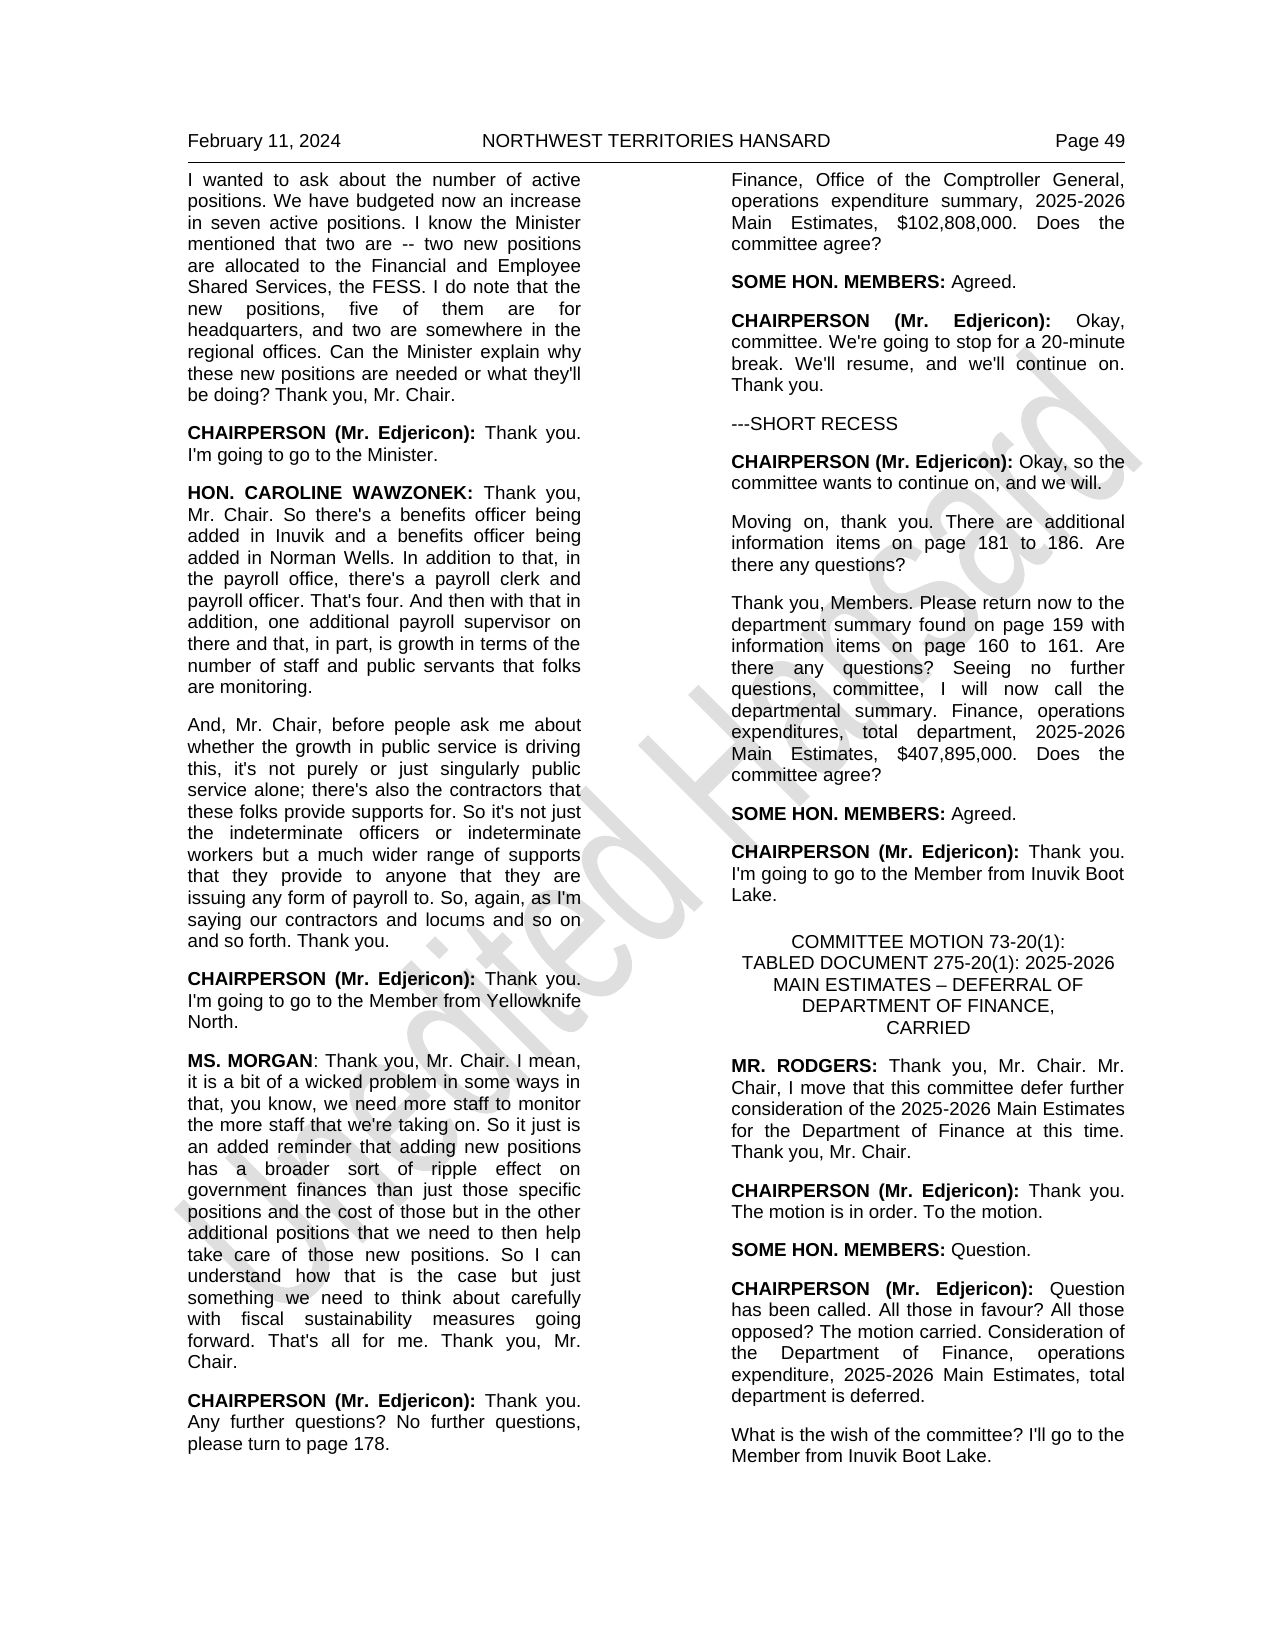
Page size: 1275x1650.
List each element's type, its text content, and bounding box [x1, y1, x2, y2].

text Moving on, thank you. There are additional information items on page 181 to 186. Are there any questions? [731, 510, 1125, 575]
text CHAIRPERSON (Mr. Edjericon): Thank you. The motion is in order. To the motion. [731, 1179, 1125, 1222]
text SOME HON. MEMBERS: Agreed. [731, 271, 1125, 293]
text CHAIRPERSON (Mr. Edjericon): Okay, committee. We're going to stop for a 20-minute break. We'll resume, and we'll continue on. Thank you. [731, 309, 1125, 396]
text What is the wish of the committee? I'll go to the Member from Inuvik Boot Lake. [731, 1423, 1125, 1467]
text Finance, Office of the Comptroller General, operations expenditure summary, 2025-2026 Main Estimates, $102,808,000. Does the committee agree? [731, 168, 1125, 254]
text And, Mr. Chair, before people ask me about whether the growth in public service is driving this, it's not purely or just singularly public service alone; there's also the contractors that these folks provide supports for. So it's not just the indeterminate officers or indeterminate workers but a much wider range of supports that they provide to anyone that they are issuing any form of payroll to. So, again, as I'm saying our contractors and locums and so on and so forth. Thank you. [187, 714, 581, 951]
text CHAIRPERSON (Mr. Edjericon): Thank you. I'm going to go to the Member from Inuvik Boot Lake. [731, 841, 1125, 905]
text MS. MORGAN: Thank you, Mr. Chair. I mean, it is a bit of a wicked problem in some ways in that, you know, we need more staff to monitor the more staff that we're taking on. So it just is an added reminder that adding new positions has a broader sort of ripple effect on government finances than just those specific positions and the cost of those but in the other additional positions that we need to then help take care of those new positions. So I can understand how that is the case but just something we need to think about carefully with fiscal sustainability measures going forward. That's all for me. Thank you, Mr. Chair. [187, 1049, 581, 1373]
text MR. RODGERS: Thank you, Mr. Chair. Mr. Chair, I move that this committee defer further consideration of the 2025-2026 Main Estimates for the Department of Finance at this time. Thank you, Mr. Chair. [731, 1055, 1125, 1163]
text ---SHORT RECESS [731, 412, 1125, 434]
text CHAIRPERSON (Mr. Edjericon): Question has been called. All those in favour? All those opposed? The motion carried. Consideration of the Department of Finance, operations expenditure, 2025-2026 Main Estimates, total department is deferred. [731, 1277, 1125, 1407]
text SOME HON. MEMBERS: Agreed. [731, 802, 1125, 824]
text CHAIRPERSON (Mr. Edjericon): Thank you. Any further questions? No further questions, please turn to page 178. [187, 1389, 581, 1454]
text CHAIRPERSON (Mr. Edjericon): Okay, so the committee wants to continue on, and we will. [731, 451, 1125, 494]
text I wanted to ask about the number of active positions. We have budgeted now an increase in seven active positions. I know the Minister mentioned that two are -- two new positions are allocated to the Financial and Employee Shared Services, the FESS. I do note that the new positions, five of them are for headquarters, and two are somewhere in the regional offices. Can the Minister explain why these new positions are needed or what they'll be doing? Thank you, Mr. Chair. [187, 168, 581, 406]
text CHAIRPERSON (Mr. Edjericon): Thank you. I'm going to go to the Member from Yellowknife North. [187, 968, 581, 1033]
text Thank you, Members. Please return now to the department summary found on page 159 with information items on page 160 to 161. Are there any questions? Seeing no further questions, committee, I will now call the departmental summary. Finance, operations expenditures, total department, 2025-2026 Main Estimates, $407,895,000. Does the committee agree? [731, 592, 1125, 786]
subtitle Committee Motion 73-20(1): Tabled Document 275-20(1): 2025-2026 Main Estimates – Deferral of Department of Finance, Carried [731, 930, 1125, 1038]
text HON. CAROLINE WAWZONEK: Thank you, Mr. Chair. So there's a benefits officer being added in Inuvik and a benefits officer being added in Norman Wells. In addition to that, in the payroll office, there's a payroll clerk and payroll officer. That's four. And then with that in addition, one additional payroll supervisor on there and that, in part, is growth in terms of the number of staff and public servants that folks are monitoring. [187, 482, 581, 698]
text CHAIRPERSON (Mr. Edjericon): Thank you. I'm going to go to the Minister. [187, 422, 581, 465]
text SOME HON. MEMBERS: Question. [731, 1239, 1125, 1261]
